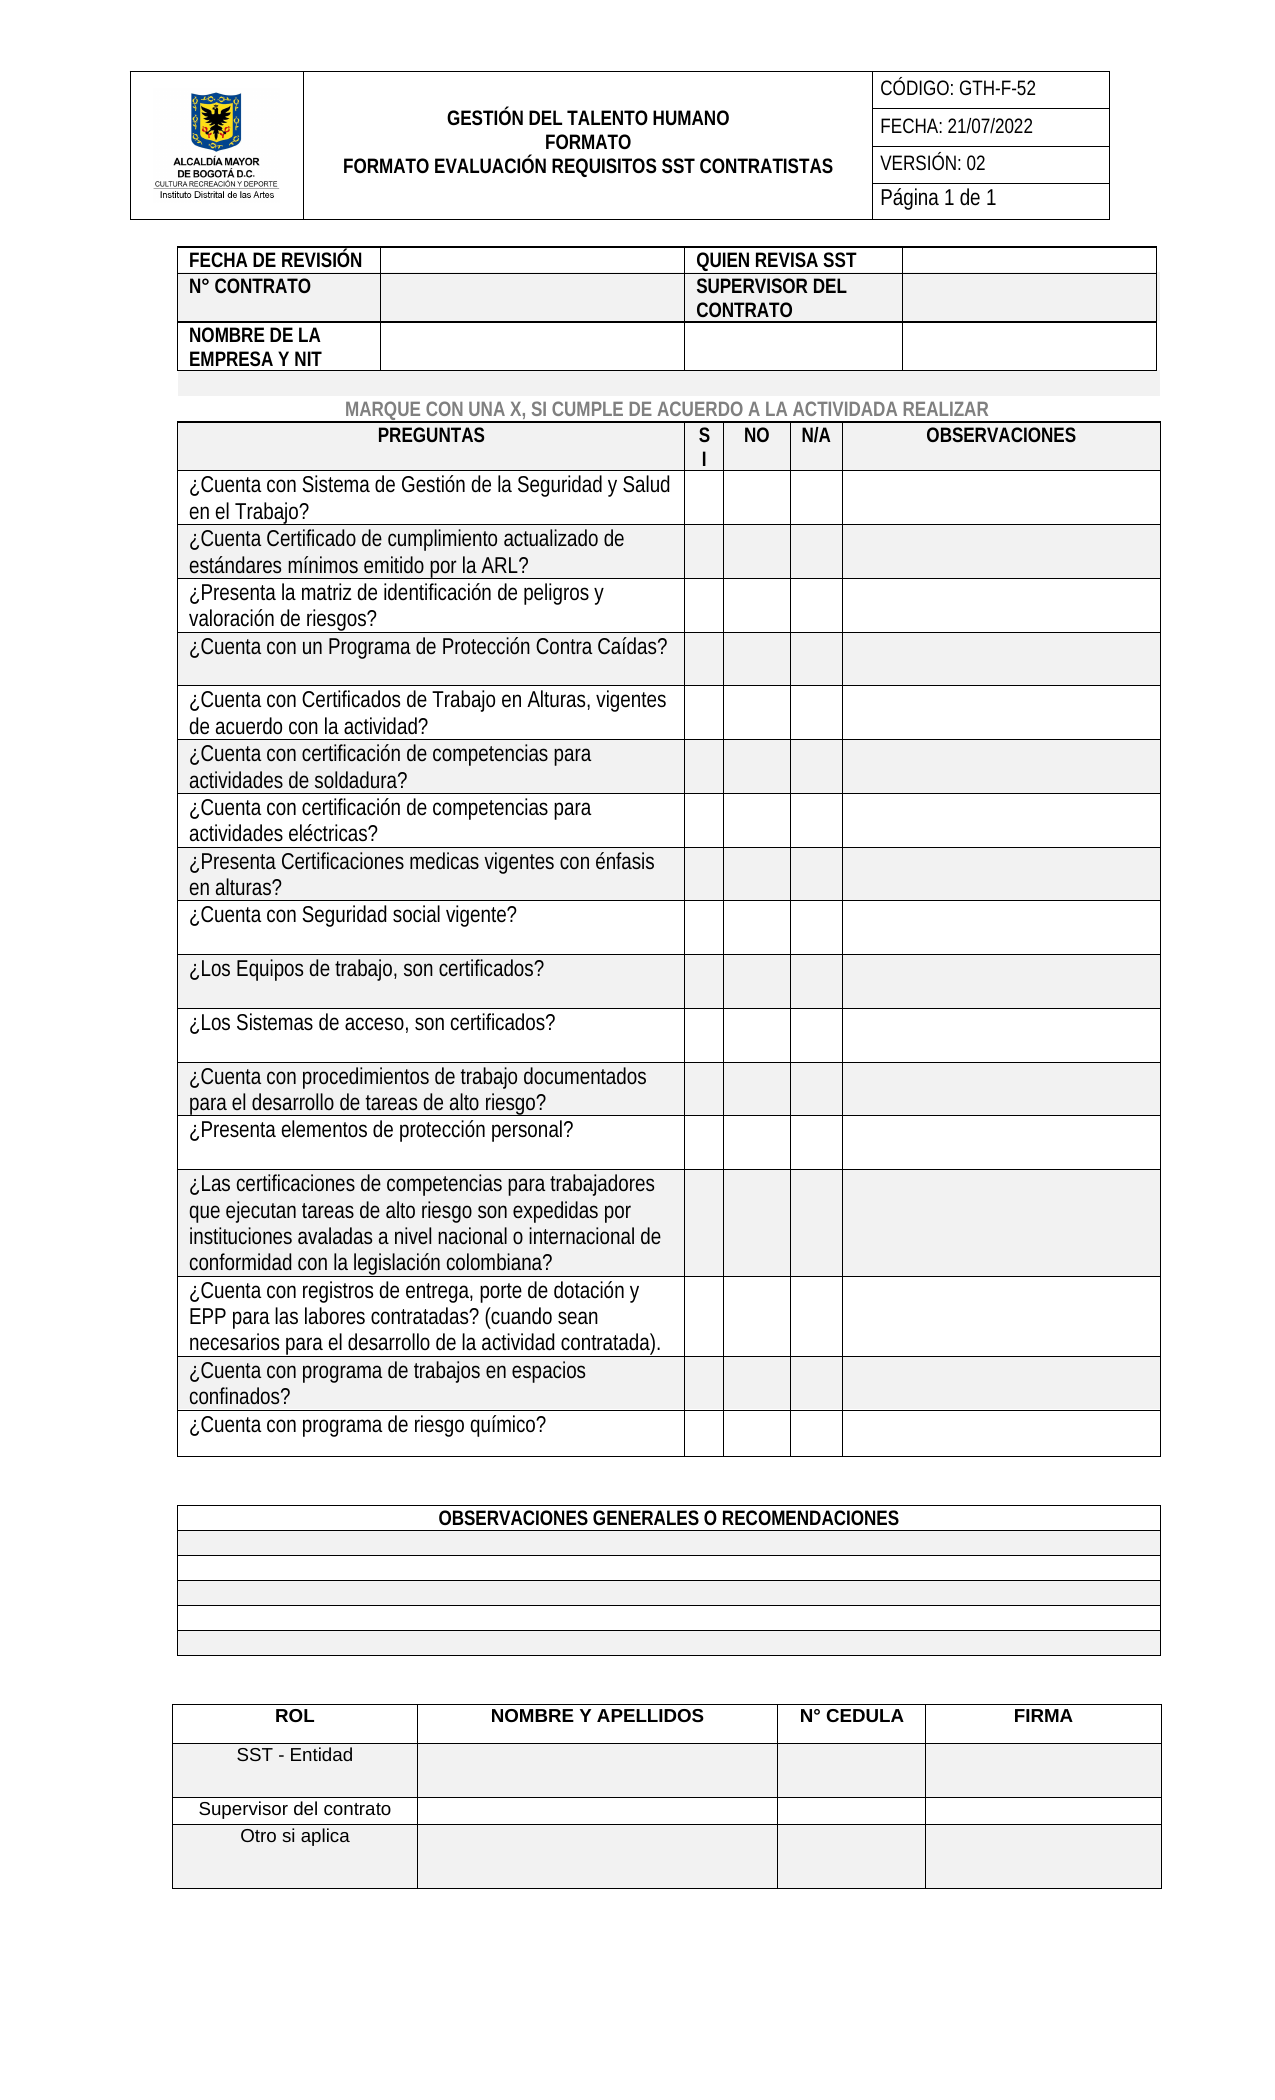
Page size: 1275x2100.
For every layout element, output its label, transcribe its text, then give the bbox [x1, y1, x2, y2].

table_cell [791, 740, 842, 793]
table_cell [685, 848, 723, 900]
table_cell [685, 1009, 723, 1062]
table_cell [685, 1170, 723, 1276]
table_cell [178, 371, 1156, 396]
table_cell [843, 1277, 1160, 1356]
table_cell OBSERVACIONES [843, 423, 1160, 470]
table_cell [418, 1825, 777, 1888]
table_header N° CEDULA [778, 1705, 925, 1743]
table_cell [724, 1357, 790, 1409]
table_cell [791, 955, 842, 1008]
table_cell Otro si aplica [173, 1825, 417, 1888]
table_cell [178, 1531, 1160, 1555]
table_cell [178, 1556, 1160, 1580]
table_cell SUPERVISOR DEL CONTRATO [685, 274, 902, 321]
table_cell [685, 901, 723, 954]
table_cell [685, 1063, 723, 1115]
table_cell [843, 740, 1160, 793]
table_cell NOMBRE DE LA EMPRESA Y NIT [178, 323, 380, 370]
table_cell [926, 1798, 1161, 1824]
table_cell ¿Cuenta con certificación de competencias para actividades eléctricas? [178, 794, 684, 847]
table_cell [791, 794, 842, 847]
table_cell ¿Los Sistemas de acceso, son certificados? [178, 1009, 684, 1062]
table_cell [778, 1744, 925, 1797]
table_cell [724, 955, 790, 1008]
table_header OBSERVACIONES GENERALES O RECOMENDACIONES [178, 1506, 1160, 1530]
table_cell SST - Entidad [173, 1744, 417, 1797]
table_cell SI [685, 423, 723, 470]
table_header [381, 248, 684, 272]
table_cell [843, 1116, 1160, 1169]
table_cell [791, 1063, 842, 1115]
table_cell [724, 1063, 790, 1115]
table_cell N/A [791, 423, 842, 470]
table_cell ¿Cuenta con Certificados de Trabajo en Alturas, vigentes de acuerdo con la actividad? [178, 686, 684, 739]
table_cell [178, 1606, 1160, 1630]
table_cell [724, 471, 790, 524]
table_cell [791, 633, 842, 685]
table_header ROL [173, 1705, 417, 1743]
table_cell [724, 1009, 790, 1062]
table_cell [724, 686, 790, 739]
table_cell [685, 323, 902, 370]
table_cell [903, 323, 1156, 370]
table_cell [843, 794, 1160, 847]
table_cell [926, 1825, 1161, 1888]
table_cell [418, 1798, 777, 1824]
table_cell [843, 901, 1160, 954]
table_cell NO [724, 423, 790, 470]
table_cell [926, 1744, 1161, 1797]
table_cell [724, 579, 790, 632]
table_cell [685, 579, 723, 632]
table_cell ¿Cuenta con procedimientos de trabajo documentados para el desarrollo de tareas de alto riesgo? [178, 1063, 684, 1115]
table_cell [843, 848, 1160, 900]
table_cell [843, 471, 1160, 524]
table_cell [685, 471, 723, 524]
table_cell [791, 471, 842, 524]
table_cell [724, 633, 790, 685]
table_cell [178, 1631, 1160, 1655]
table_cell ¿Cuenta con Seguridad social vigente? [178, 901, 684, 954]
table_cell ¿Cuenta con Sistema de Gestión de la Seguridad y Salud en el Trabajo? [178, 471, 684, 524]
table_cell [724, 901, 790, 954]
table_cell [724, 740, 790, 793]
table_cell [791, 1411, 842, 1456]
table_cell [685, 686, 723, 739]
table_cell [791, 1357, 842, 1409]
table_cell [843, 1411, 1160, 1456]
table_cell [685, 794, 723, 847]
table_cell [724, 1116, 790, 1169]
table_cell [791, 525, 842, 578]
table_header NOMBRE Y APELLIDOS [418, 1705, 777, 1743]
table_cell [791, 1009, 842, 1062]
table_cell [178, 1581, 1160, 1605]
table_cell ¿Los Equipos de trabajo, son certificados? [178, 955, 684, 1008]
table_cell ¿Presenta elementos de protección personal? [178, 1116, 684, 1169]
table_cell ¿Las certificaciones de competencias para trabajadores que ejecutan tareas de alto riesgo son expedidas por instituciones avaladas a nivel nacional o internacional de conformidad con la legislación colombiana? [178, 1170, 684, 1276]
table_cell [685, 955, 723, 1008]
table_cell [791, 1116, 842, 1169]
table_cell [843, 1357, 1160, 1409]
table_cell [843, 633, 1160, 685]
table_cell [791, 901, 842, 954]
table_cell PREGUNTAS [178, 423, 684, 470]
table_cell ¿Cuenta con programa de riesgo químico? [178, 1411, 684, 1456]
table_cell [791, 686, 842, 739]
table_cell MARQUE CON UNA X, SI CUMPLE DE ACUERDO A LA ACTIVIDADA REALIZAR [178, 396, 1156, 421]
table_header FIRMA [926, 1705, 1161, 1743]
table_cell [903, 274, 1156, 321]
table_cell Supervisor del contrato [173, 1798, 417, 1824]
table_cell [843, 525, 1160, 578]
table_cell [843, 1063, 1160, 1115]
table_cell N° CONTRATO [178, 274, 380, 321]
table_cell [381, 323, 684, 370]
table_cell [778, 1825, 925, 1888]
table_cell [843, 955, 1160, 1008]
table_header QUIEN REVISA SST [685, 248, 902, 272]
table_cell [724, 848, 790, 900]
table_cell [724, 1411, 790, 1456]
table_cell [791, 579, 842, 632]
table_cell [685, 1411, 723, 1456]
table_cell ¿Cuenta con certificación de competencias para actividades de soldadura? [178, 740, 684, 793]
picture [153, 88, 281, 203]
table_cell [778, 1798, 925, 1824]
table_cell [724, 1170, 790, 1276]
table_cell ¿Presenta Certificaciones medicas vigentes con énfasis en alturas? [178, 848, 684, 900]
table_cell [791, 1277, 842, 1356]
table_cell [724, 525, 790, 578]
table_cell ¿Cuenta con registros de entrega, porte de dotación y EPP para las labores contratadas? (cuando sean necesarios para el desarrollo de la actividad contratada). [178, 1277, 684, 1356]
table_cell ¿Presenta la matriz de identificación de peligros y valoración de riesgos? [178, 579, 684, 632]
table_cell [685, 740, 723, 793]
table_cell [685, 1357, 723, 1409]
table_cell [418, 1744, 777, 1797]
table_cell ¿Cuenta con programa de trabajos en espacios confinados? [178, 1357, 684, 1409]
table_cell [381, 274, 684, 321]
table_cell [791, 848, 842, 900]
table_cell [843, 579, 1160, 632]
table_cell ¿Cuenta Certificado de cumplimiento actualizado de estándares mínimos emitido por la ARL? [178, 525, 684, 578]
table_cell [685, 525, 723, 578]
table_cell [724, 1277, 790, 1356]
table_header [903, 248, 1156, 272]
table_cell [843, 1009, 1160, 1062]
table_cell [724, 794, 790, 847]
table_cell [685, 1277, 723, 1356]
table_cell [685, 633, 723, 685]
table_header FECHA DE REVISIÓN [178, 248, 380, 272]
table_cell [791, 1170, 842, 1276]
table_cell [685, 1116, 723, 1169]
table_cell [843, 686, 1160, 739]
table_cell [843, 1170, 1160, 1276]
table_cell ¿Cuenta con un Programa de Protección Contra Caídas? [178, 633, 684, 685]
